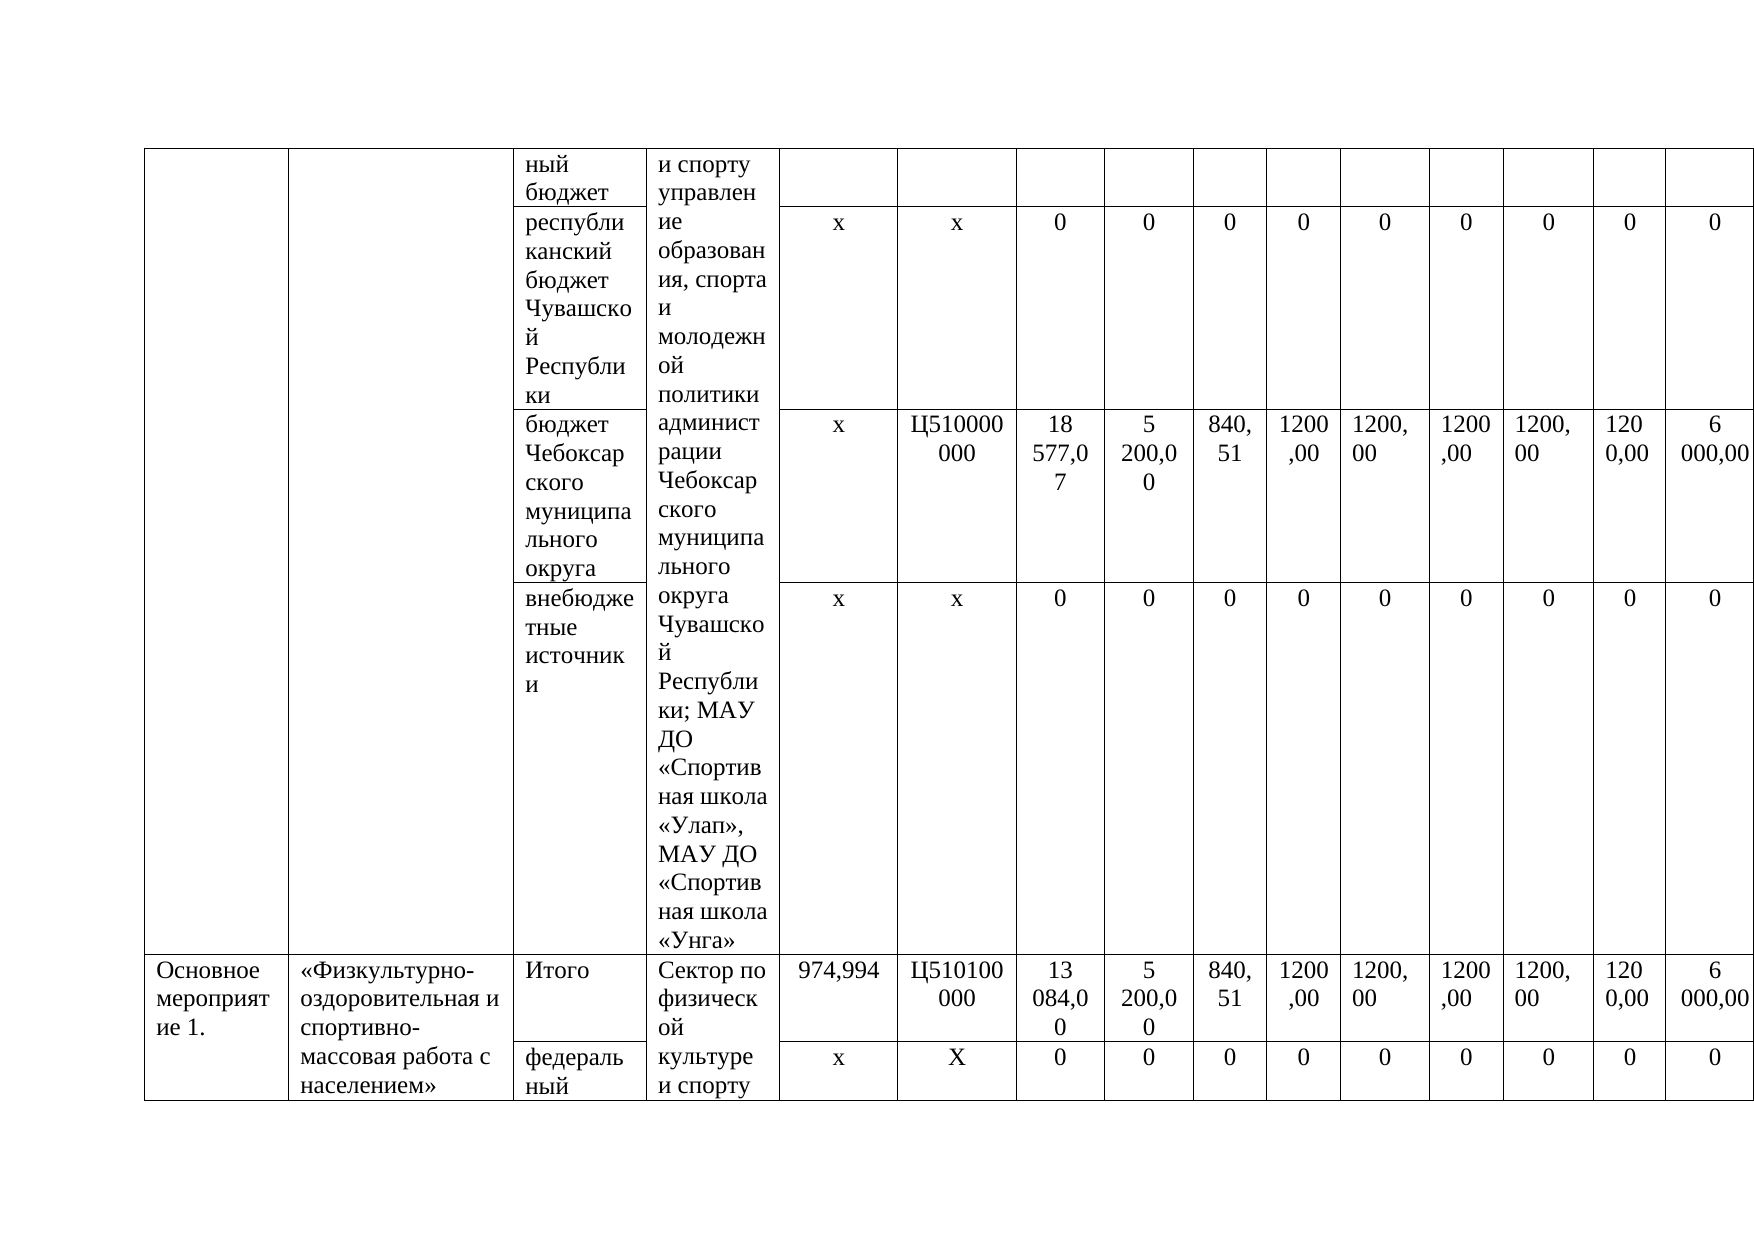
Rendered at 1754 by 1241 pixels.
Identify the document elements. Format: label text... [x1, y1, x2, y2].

table_cell 0 [1105, 583, 1193, 954]
table_cell 0 [1341, 207, 1429, 408]
table_cell 1200,00 [1267, 955, 1340, 1041]
table_cell 6 000,00 [1666, 410, 1753, 582]
table_cell 0 [1267, 149, 1340, 206]
table_cell 0 [1105, 207, 1193, 408]
table_cell 0 [1194, 583, 1266, 954]
table_cell 0 [1017, 1042, 1104, 1099]
table_cell Ц510000000 [898, 410, 1016, 582]
table_cell Итого [514, 955, 646, 1041]
table_cell 0 [1666, 583, 1753, 954]
table_cell 0 [1105, 1042, 1193, 1099]
table_cell х [780, 149, 897, 206]
table_cell 0 [1504, 1042, 1593, 1099]
table_cell 0 [1504, 583, 1593, 954]
table_cell 1200,00 [1267, 410, 1340, 582]
table_cell внебюджетные источники [514, 583, 646, 954]
table_cell 1200,00 [1504, 955, 1593, 1041]
table_cell 1200,00 [1594, 410, 1665, 582]
table_cell х [780, 583, 897, 954]
table_cell 0 [1666, 207, 1753, 408]
table_cell 0 [1105, 149, 1193, 206]
table_cell федеральный бюджет [514, 149, 646, 206]
table_cell Основное мероприятие 1. [145, 955, 288, 1099]
table_cell 974,994 [780, 955, 897, 1041]
table_cell Сектор по физической культуре и спорту управление образования, спорта и молодежной политики администрации Чебоксарского муниципального округа Чувашской Республики; МАУ ДО «Спортивная школа «Улап», МАУ ДО «Спортивная школа «Унга» [647, 955, 779, 1099]
table_cell х [780, 1042, 897, 1099]
table_cell бюджет Чебоксарского муниципального округа [514, 410, 646, 582]
table_cell 1200,00 [1341, 955, 1429, 1041]
table_cell 0 [1267, 583, 1340, 954]
table_cell 0 [1267, 207, 1340, 408]
table_cell 0 [1430, 149, 1503, 206]
table_cell 0 [1430, 207, 1503, 408]
table_cell х [898, 583, 1016, 954]
table_cell 0 [1666, 149, 1753, 206]
table_cell 1200,00 [1430, 410, 1503, 582]
table_cell 0 [1430, 583, 1503, 954]
table_cell 0 [1504, 149, 1593, 206]
table_cell 18 577,07 [1017, 410, 1104, 582]
table_cell 0 [1666, 1042, 1753, 1099]
table_cell 840,51 [1194, 410, 1266, 582]
table_cell 0 [1341, 149, 1429, 206]
table_cell Ц510100000 [898, 955, 1016, 1041]
table_cell 1200,00 [1341, 410, 1429, 582]
table_cell 0 [1341, 583, 1429, 954]
table_cell «Физкультурно-оздоровительная и спортивно-массовая работа с населением» [289, 955, 513, 1099]
table_cell х [898, 207, 1016, 408]
table_cell 0 [1267, 1042, 1340, 1099]
table_cell х [898, 149, 1016, 206]
table_cell 5 200,00 [1105, 955, 1193, 1041]
table_cell 0 [1594, 207, 1665, 408]
table_cell х [780, 207, 897, 408]
table_cell 1200,00 [1594, 955, 1665, 1041]
table_cell 1200,00 [1504, 410, 1593, 582]
table_cell 0 [1430, 1042, 1503, 1099]
table_cell 840,51 [1194, 955, 1266, 1041]
table_cell 1200,00 [1430, 955, 1503, 1041]
table_cell 0 [1194, 1042, 1266, 1099]
table_cell 0 [1017, 149, 1104, 206]
table_cell 0 [1594, 1042, 1665, 1099]
table_cell 0 [1341, 1042, 1429, 1099]
table_cell 5 200,00 [1105, 410, 1193, 582]
table_cell Х [898, 1042, 1016, 1099]
table_cell 0 [1594, 583, 1665, 954]
table_cell 0 [1194, 207, 1266, 408]
table_cell 0 [1504, 207, 1593, 408]
table_cell федеральный бюджет [514, 1042, 646, 1099]
table_cell 0 [1017, 207, 1104, 408]
table_cell х [780, 410, 897, 582]
table_cell 0 [1194, 149, 1266, 206]
table_cell 0 [1017, 583, 1104, 954]
table_cell республиканский бюджет Чувашской Республики [514, 207, 646, 408]
table_cell 6 000,00 [1666, 955, 1753, 1041]
table_cell 0 [1594, 149, 1665, 206]
table_cell 13 084,00 [1017, 955, 1104, 1041]
